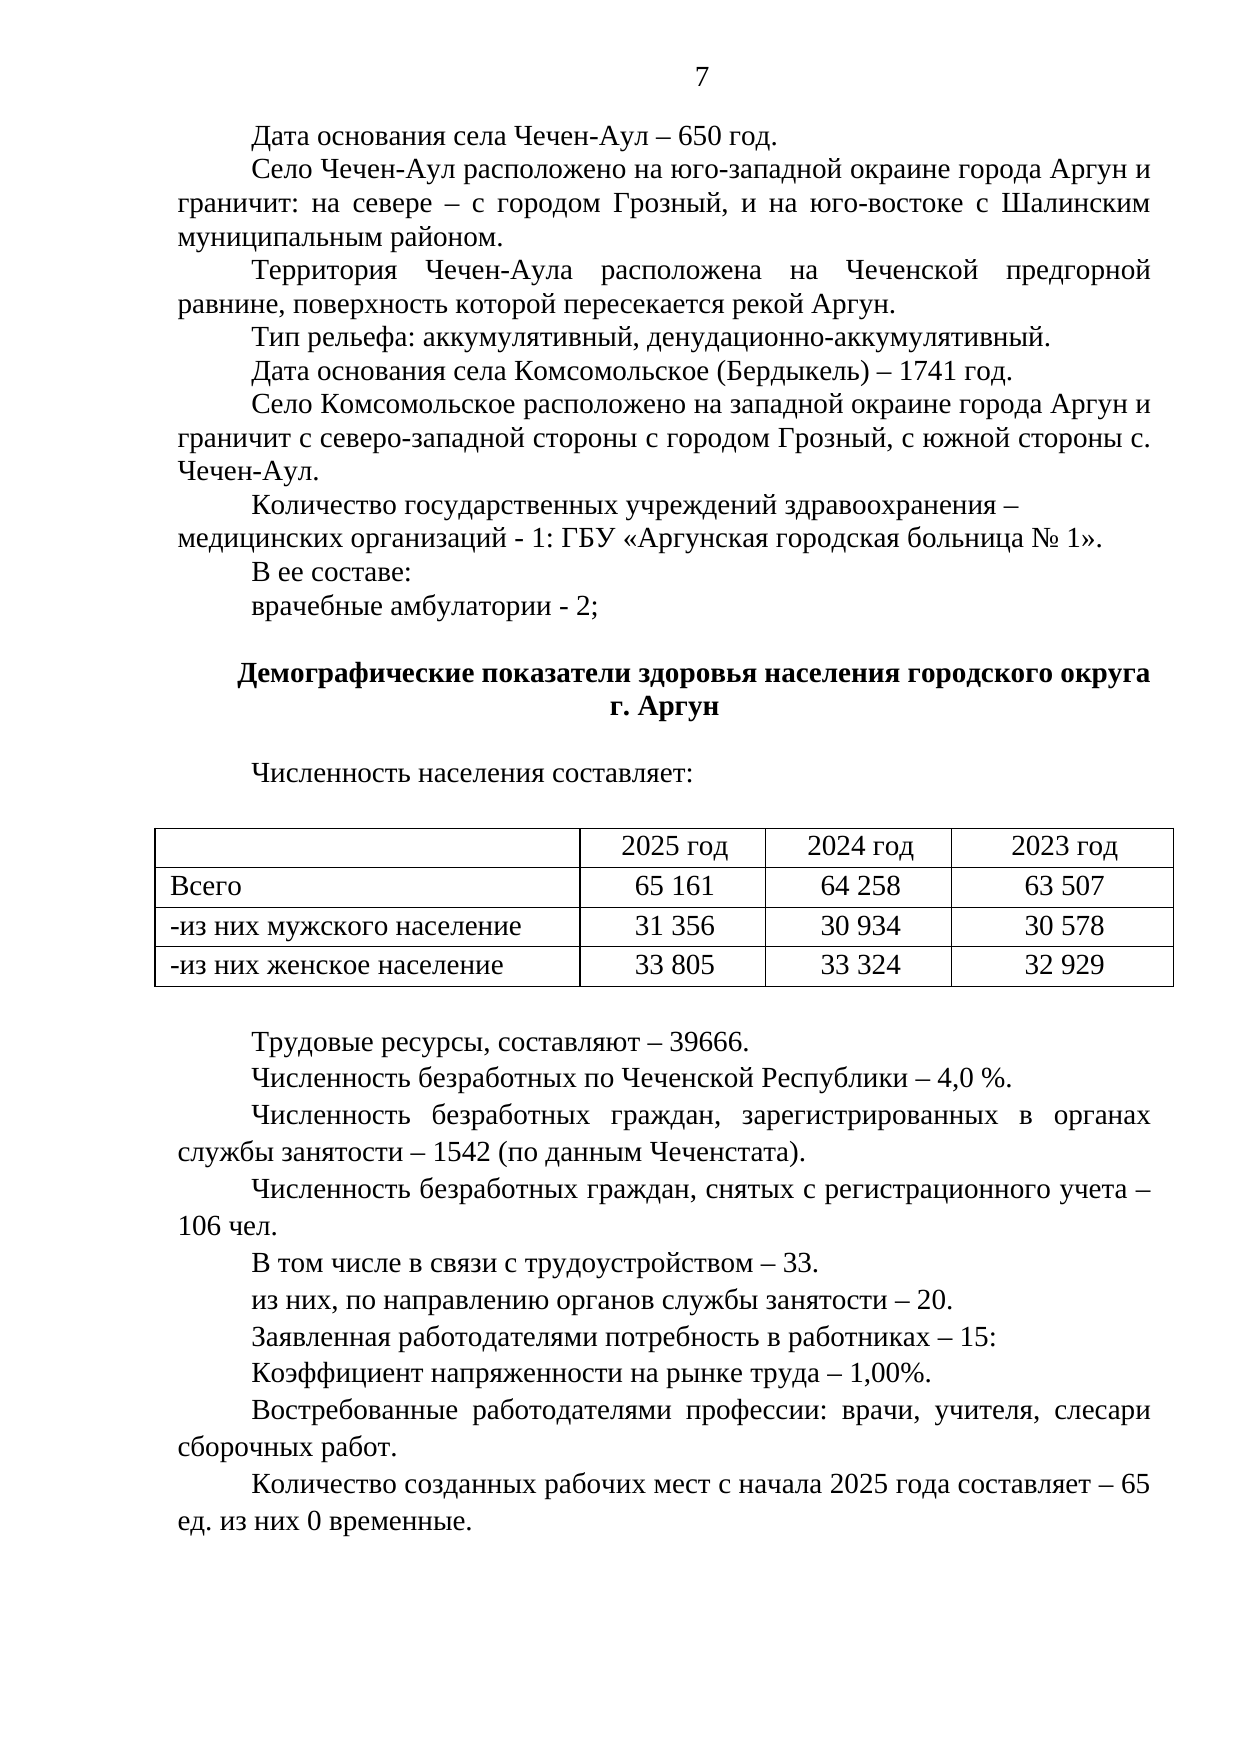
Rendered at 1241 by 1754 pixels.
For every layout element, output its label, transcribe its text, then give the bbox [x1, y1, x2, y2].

text В том числе в связи с трудоустройством – 33. [177, 1245, 1152, 1278]
text Количество созданных рабочих мест с начала 2025 года составляет – 65 ед. из них 0 временные. [177, 1466, 1152, 1537]
text Село Комсомольское расположено на западной окраине города Аргун и граничит с северо-западной стороны с городом Грозный, с южной стороны с. Чечен-Аул. [177, 386, 1152, 487]
text Тип рельефа: аккумулятивный, денудационно-аккумулятивный. [177, 319, 1152, 353]
table_header 2025 год [581, 829, 765, 867]
table_cell 30 578 [952, 908, 1173, 946]
text Трудовые ресурсы, составляют – 39666. [177, 1024, 1152, 1057]
text Территория Чечен-Аула расположена на Чеченской предгорной равнине, поверхность которой пересекается рекой Аргун. [177, 252, 1152, 319]
table_cell 64 258 [766, 868, 951, 907]
table_cell 65 161 [581, 868, 765, 907]
text Количество государственных учреждений здравоохранения – медицинских организаций - 1: ГБУ «Аргунская городская больница № 1». [177, 487, 1134, 554]
text Коэффициент напряженности на рынке труда – 1,00%. [177, 1356, 1152, 1389]
table_cell Всего [156, 868, 579, 907]
table_header [156, 829, 579, 867]
table_cell 31 356 [581, 908, 765, 946]
text Востребованные работодателями профессии: врачи, учителя, слесари сборочных работ. [177, 1392, 1152, 1463]
text из них, по направлению органов службы занятости – 20. [177, 1282, 1152, 1315]
text врачебные амбулатории - 2; [177, 588, 1152, 621]
table_cell 33 805 [581, 947, 765, 986]
text Село Чечен-Аул расположено на юго-западной окраине города Аргун и граничит: на севере – с городом Грозный, и на юго-востоке с Шалинским муниципальным районом. [177, 152, 1152, 252]
text Численность населения составляет: [177, 755, 1152, 789]
text Численность безработных граждан, зарегистрированных в органах службы занятости – 1542 (по данным Чеченстата). [177, 1097, 1152, 1168]
text В ее составе: [177, 554, 1152, 588]
table_cell -из них женское население [156, 947, 579, 986]
table_cell 63 507 [952, 868, 1173, 907]
table_cell 32 929 [952, 947, 1173, 986]
table_cell -из них мужского население [156, 908, 579, 946]
table_cell 30 934 [766, 908, 951, 946]
text Дата основания села Комсомольское (Бердыкель) – 1741 год. [177, 353, 1152, 386]
table_cell 33 324 [766, 947, 951, 986]
table_header 2024 год [766, 829, 951, 867]
text Численность безработных по Чеченской Республики – 4,0 %. [177, 1061, 1152, 1094]
text Дата основания села Чечен-Аул – 650 год. [177, 118, 1152, 152]
text Демографические показатели здоровья населения городского округа г. Аргун [177, 655, 1152, 722]
text Численность безработных граждан, снятых с регистрационного учета – 106 чел. [177, 1171, 1152, 1242]
text Заявленная работодателями потребность в работниках – 15: [177, 1319, 1152, 1352]
table_header 2023 год [952, 829, 1173, 867]
